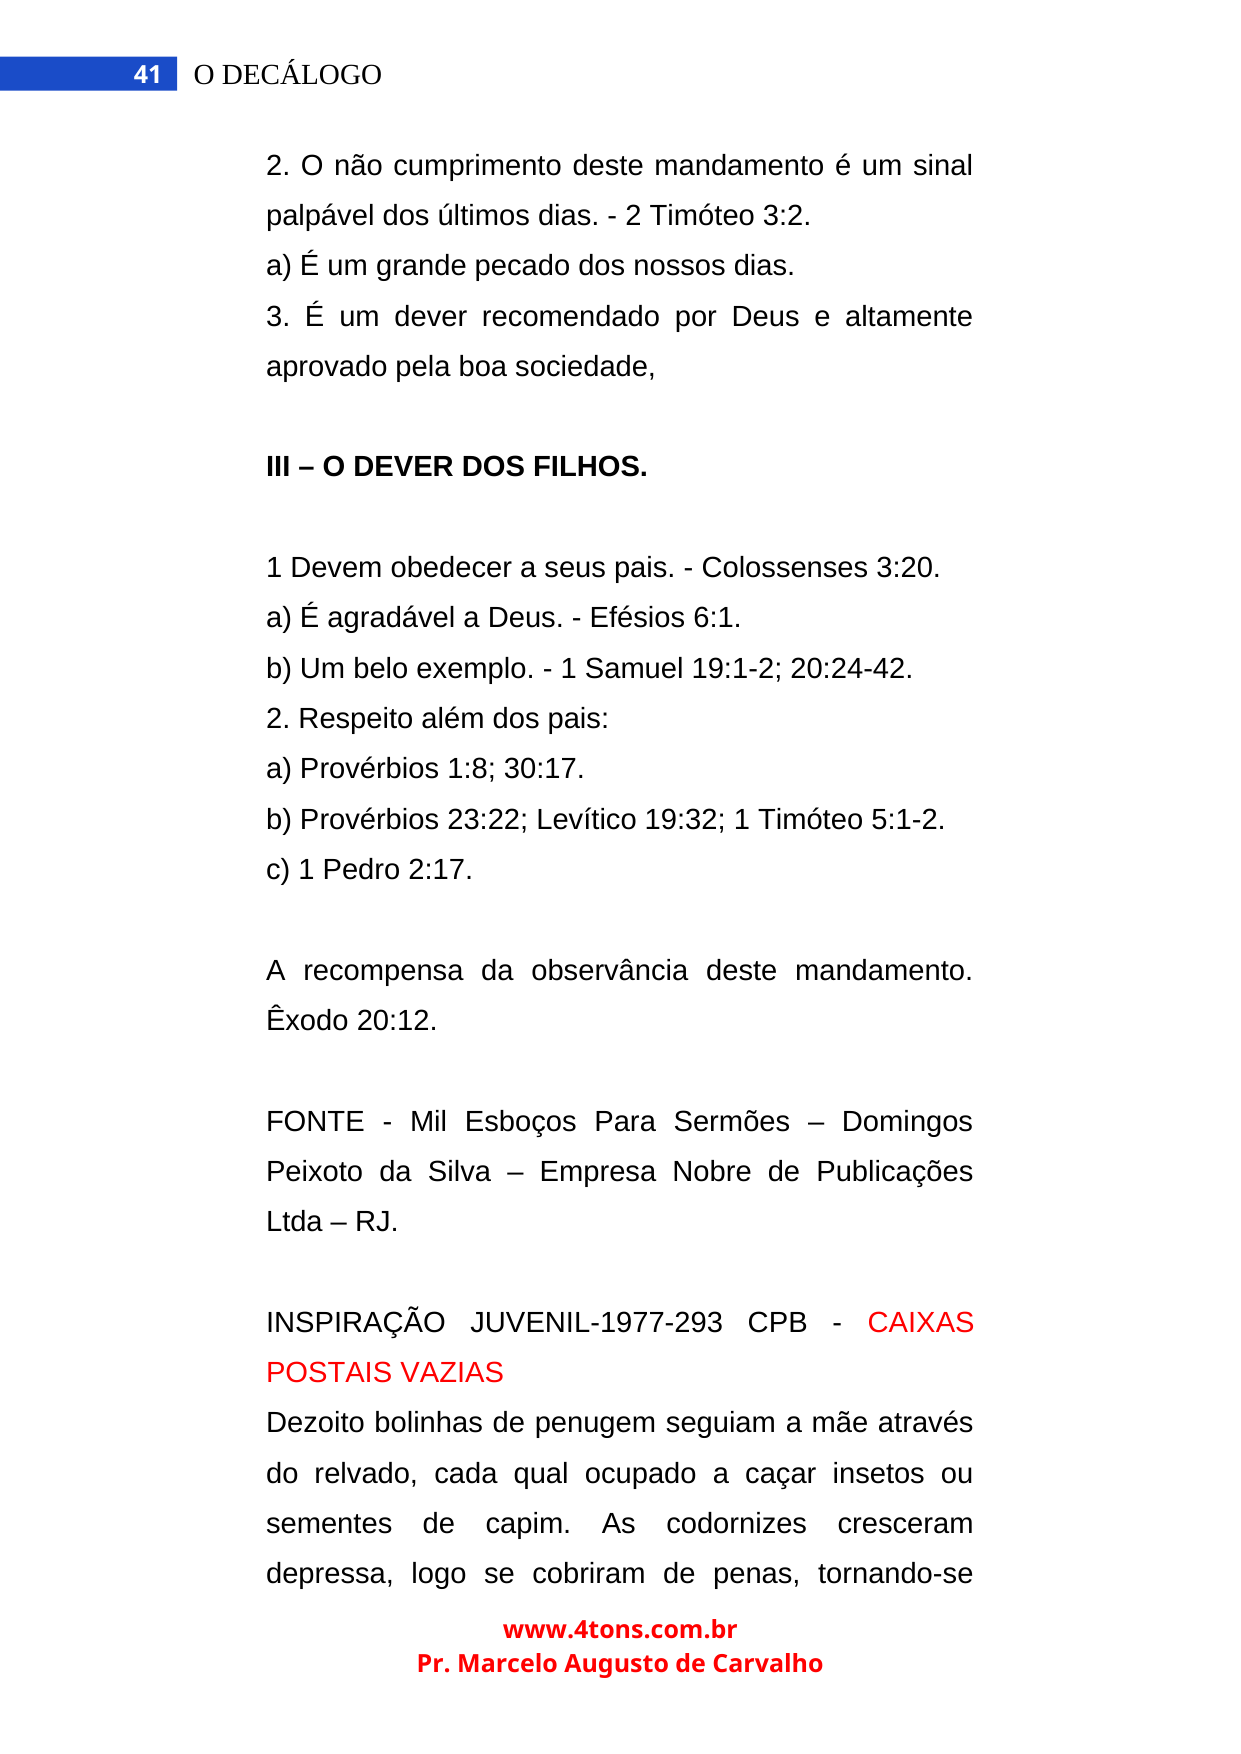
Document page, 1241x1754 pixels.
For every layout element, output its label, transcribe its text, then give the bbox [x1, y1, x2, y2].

text INSPIRAÇÃO JUVENIL-1977-293 CPB - CAIXAS POSTAIS VAZIAS [266, 1305, 974, 1389]
text b) . - 1 Samuel 19:1-2; 20:24-42. [266, 651, 974, 684]
text FONTE - Mil Esboços Para Sermões – Domingos Peixoto da Silva – Empresa Nobre de Publicações Ltda – RJ. [266, 1103, 974, 1238]
text b) 23:22; Levítico 19:32; 1 Timóteo 5:1-2. [266, 802, 974, 835]
text 1 Devem a . - Colossenses 3:20. [266, 550, 974, 584]
text c) 1 Pedro 2:17. [266, 852, 974, 886]
text a) É dos . [266, 248, 974, 282]
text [266, 1405, 974, 1590]
text III – O DEVER DOS FILHOS. [266, 449, 974, 483]
text a) É a . - Efésios 6:1. [266, 600, 974, 634]
text 3. É recomendado e boa , [266, 298, 974, 382]
text A da deste . Êxodo 20:12. [266, 953, 974, 1036]
text a) 1:8; 30:17. [266, 751, 974, 785]
text 2. O deste é dos . - 2 Timóteo 3:2. [266, 148, 974, 231]
text 2. dos : [266, 701, 974, 734]
